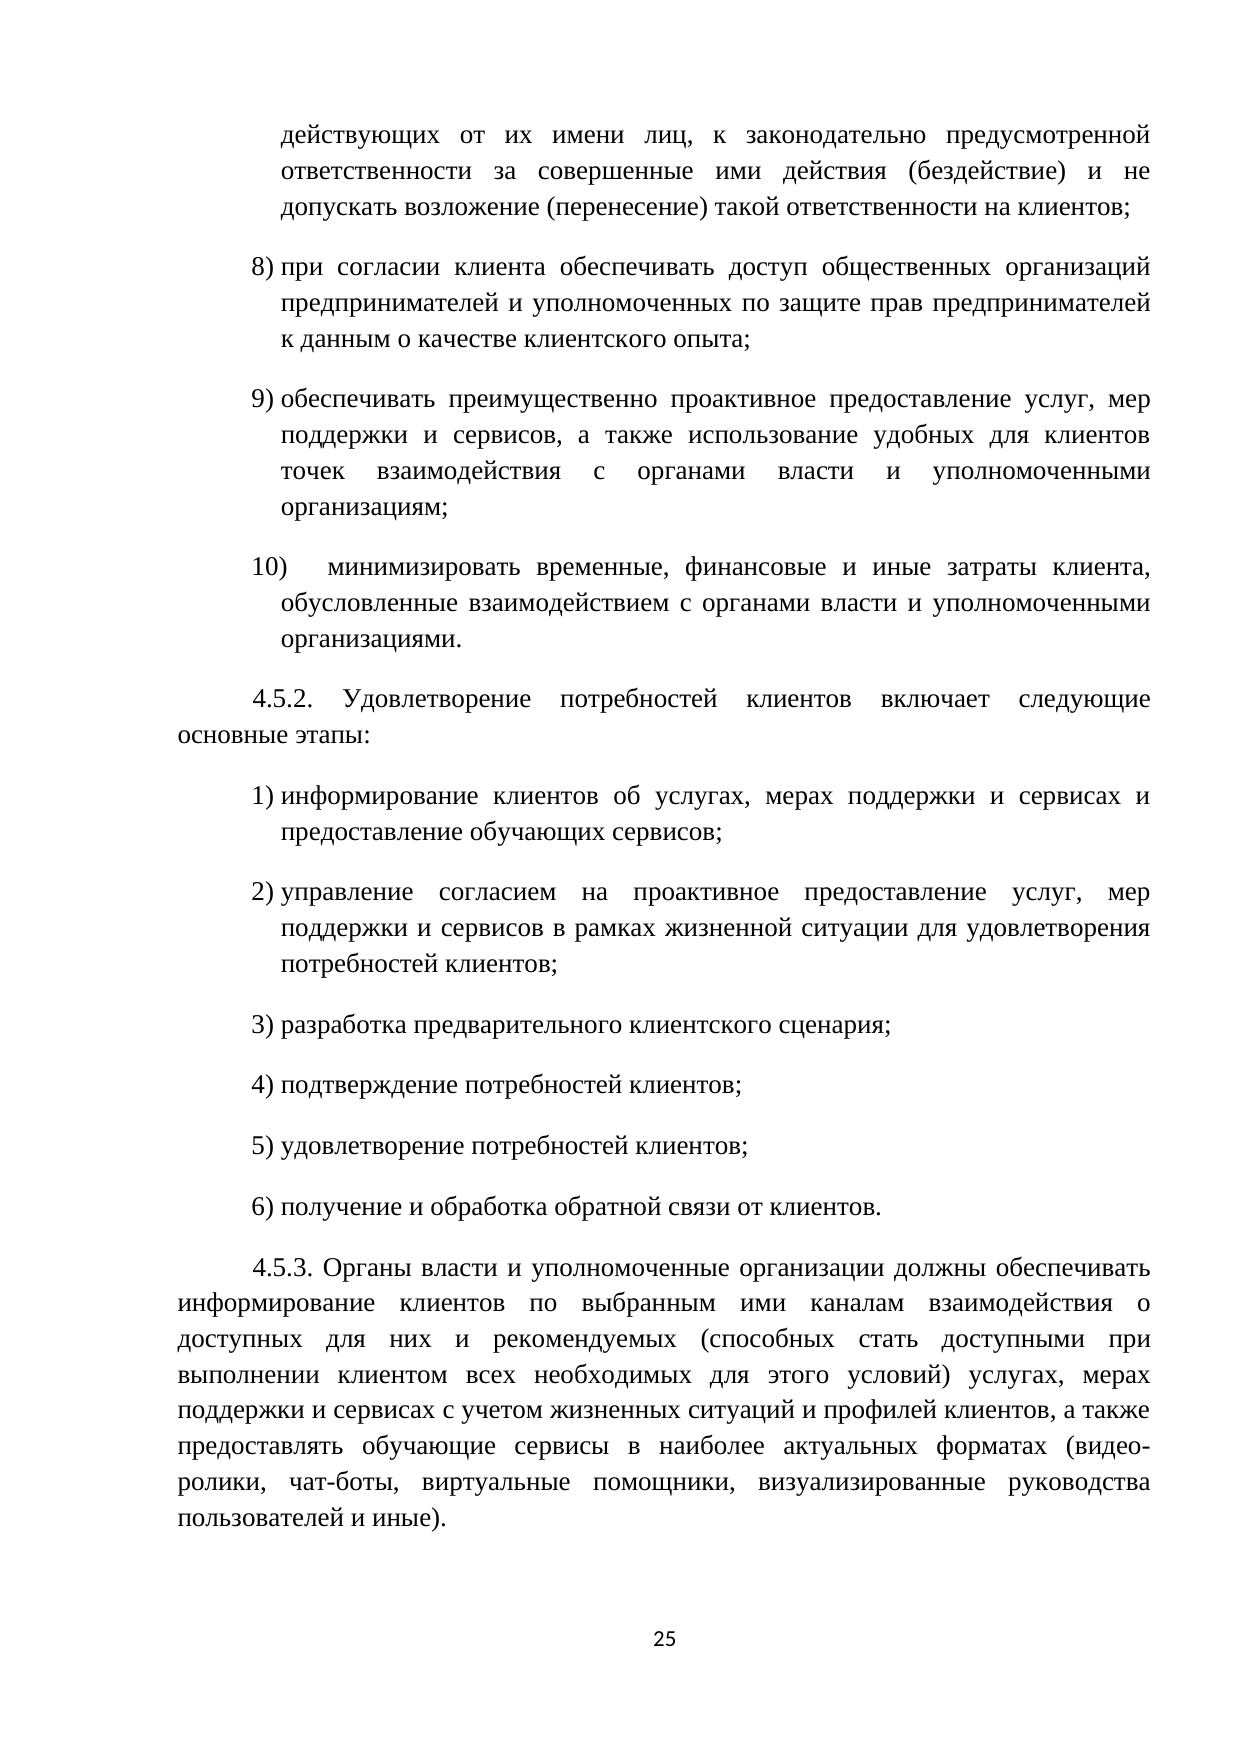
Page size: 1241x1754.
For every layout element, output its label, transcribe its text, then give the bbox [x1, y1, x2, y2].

list разработка предварительного клиентского сценария; [251, 1008, 1152, 1039]
list управление согласием на проактивное предоставление услуг, мер поддержки и сервисов в рамках жизненной ситуации для удовлетворения потребностей клиентов; [251, 876, 1152, 978]
list получение и обработка обратной связи от клиентов. [251, 1190, 1152, 1221]
text 4.5.2. Удовлетворение потребностей клиентов включает следующие основные этапы: [177, 683, 1152, 749]
list обеспечивать преимущественно проактивное предоставление услуг, мер поддержки и сервисов, а также использование удобных для клиентов точек взаимодействия с органами власти и уполномоченными организациям; [251, 382, 1152, 521]
list минимизировать временные, финансовые и иные затраты клиента, обусловленные взаимодействием с органами власти и уполномоченными организациями. [251, 550, 1152, 653]
text 4.5.3. Органы власти и уполномоченные организации должны обеспечивать информирование клиентов по выбранным ими каналам взаимодействия о доступных для них и рекомендуемых (способных стать доступными при выполнении клиентом всех необходимых для этого условий) услугах, мерах поддержки и сервисах с учетом жизненных ситуаций и профилей клиентов, а также предоставлять обучающие сервисы в наиболее актуальных форматах (видео-ролики, чат-боты, виртуальные помощники, визуализированные руководства пользователей и иные). [177, 1251, 1152, 1532]
list информирование клиентов об услугах, мерах поддержки и сервисах и предоставление обучающих сервисов; [251, 779, 1152, 846]
list при согласии клиента обеспечивать доступ общественных организаций предпринимателей и уполномоченных по защите прав предпринимателей к данным о качестве клиентского опыта; [251, 250, 1152, 353]
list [251, 118, 1152, 221]
list удовлетворение потребностей клиентов; [251, 1129, 1152, 1160]
list подтверждение потребностей клиентов; [251, 1068, 1152, 1099]
